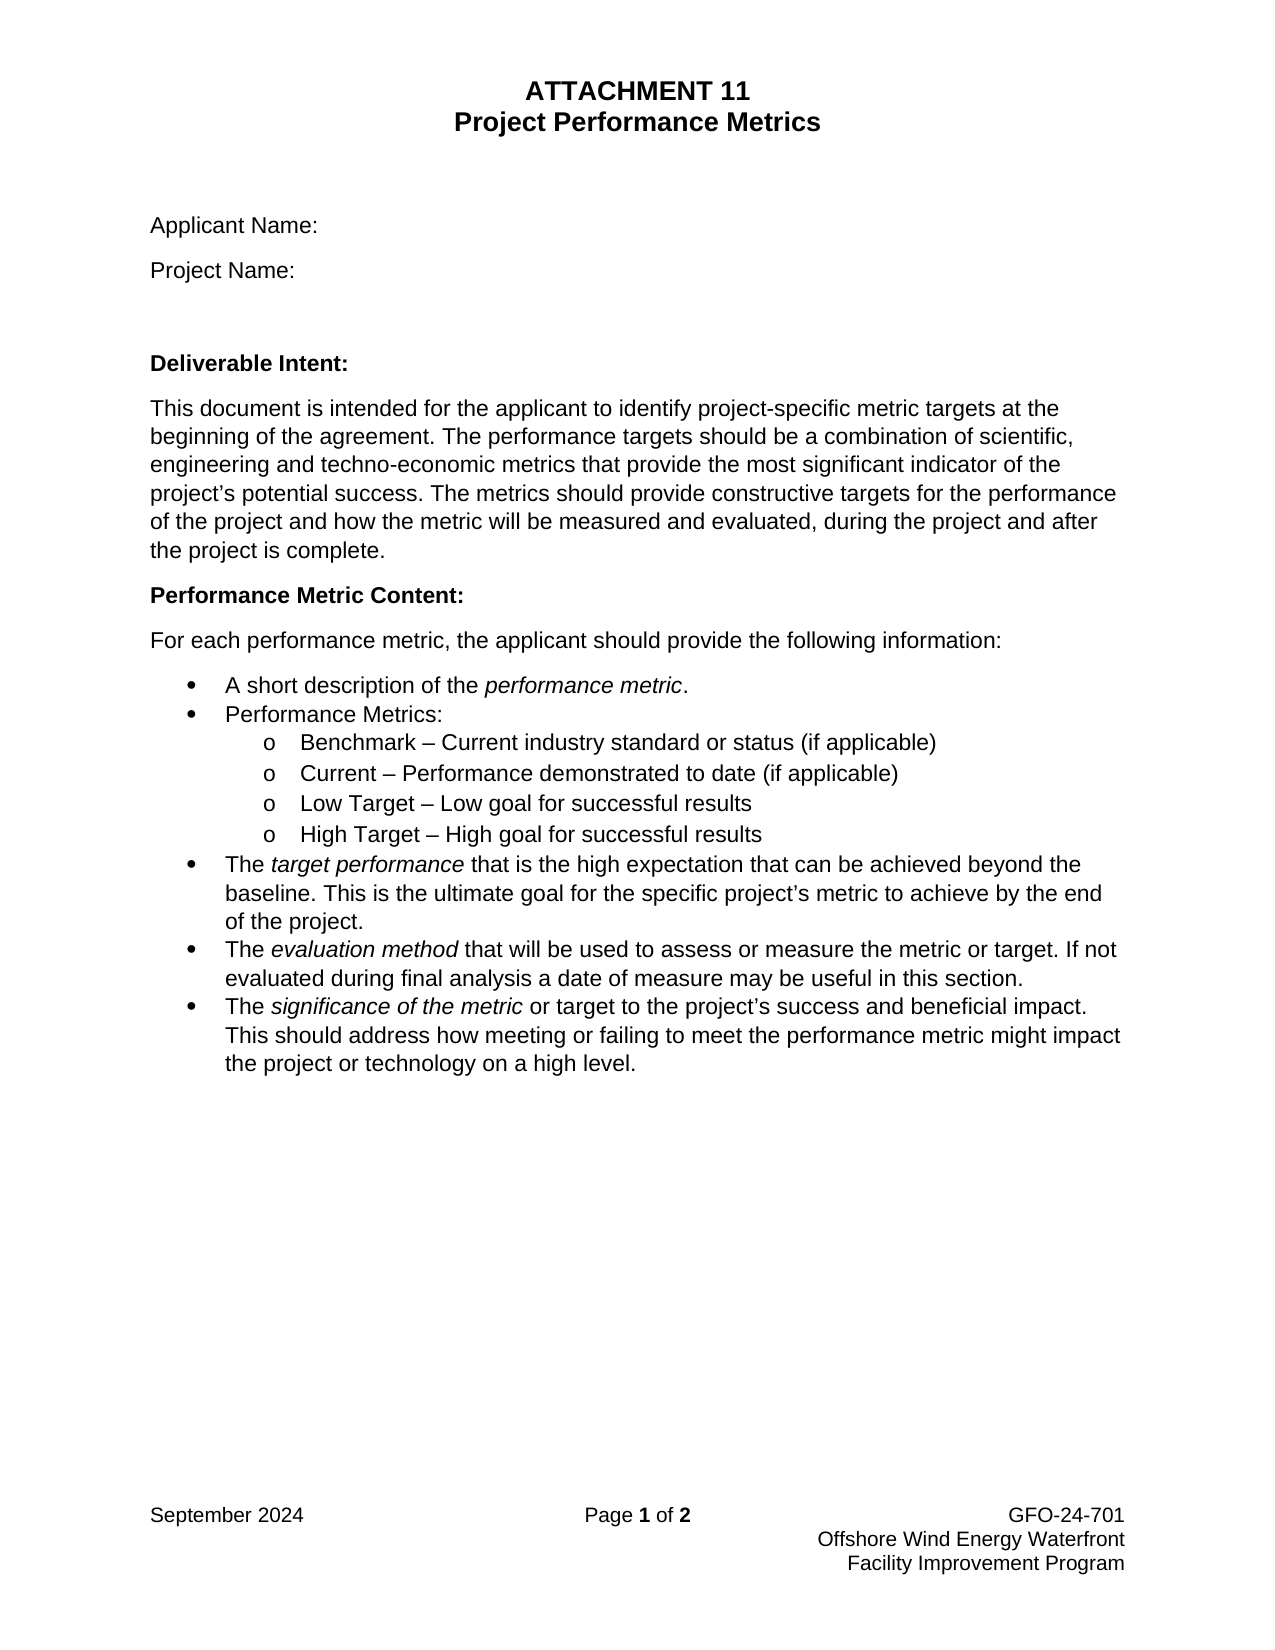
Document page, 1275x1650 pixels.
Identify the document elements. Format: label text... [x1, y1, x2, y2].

text This document is intended for the applicant to identify project-specific metric targets at the beginning of the agreement. The performance targets should be a combination of scientific, engineering and techno-economic metrics that provide the most significant indicator of the project’s potential success. The metrics should provide constructive targets for the performance of the project and how the metric will be measured and evaluated, during the project and after the project is complete. [150, 394, 1125, 563]
text Performance Metric Content: [150, 582, 1125, 608]
text Project Name: [150, 257, 1125, 284]
list The target performance that is the high expectation that can be achieved beyond the baseline. This is the ultimate goal for the specific project’s metric to achieve by the end of the project. [187, 851, 1125, 934]
text Applicant Name: [150, 212, 1125, 239]
list Performance Metrics: [187, 701, 1125, 727]
text Deliverable Intent: [150, 349, 1125, 376]
list The evaluation method that will be used to assess or measure the metric or target. If not evaluated during final analysis a date of measure may be useful in this section. [187, 936, 1125, 991]
list High Target – High goal for successful results [262, 821, 1125, 849]
list Current – Performance demonstrated to date (if applicable) [262, 759, 1125, 788]
list A short description of the performance metric. [187, 672, 1125, 698]
text For each performance metric, the applicant should provide the following information: [150, 627, 1125, 653]
list Benchmark – Current industry standard or status (if applicable) [262, 729, 1125, 757]
list Low Target – Low goal for successful results [262, 790, 1125, 818]
list The significance of the metric or target to the project’s success and beneficial impact. This should address how meeting or failing to meet the performance metric might impact the project or technology on a high level. [187, 993, 1125, 1076]
